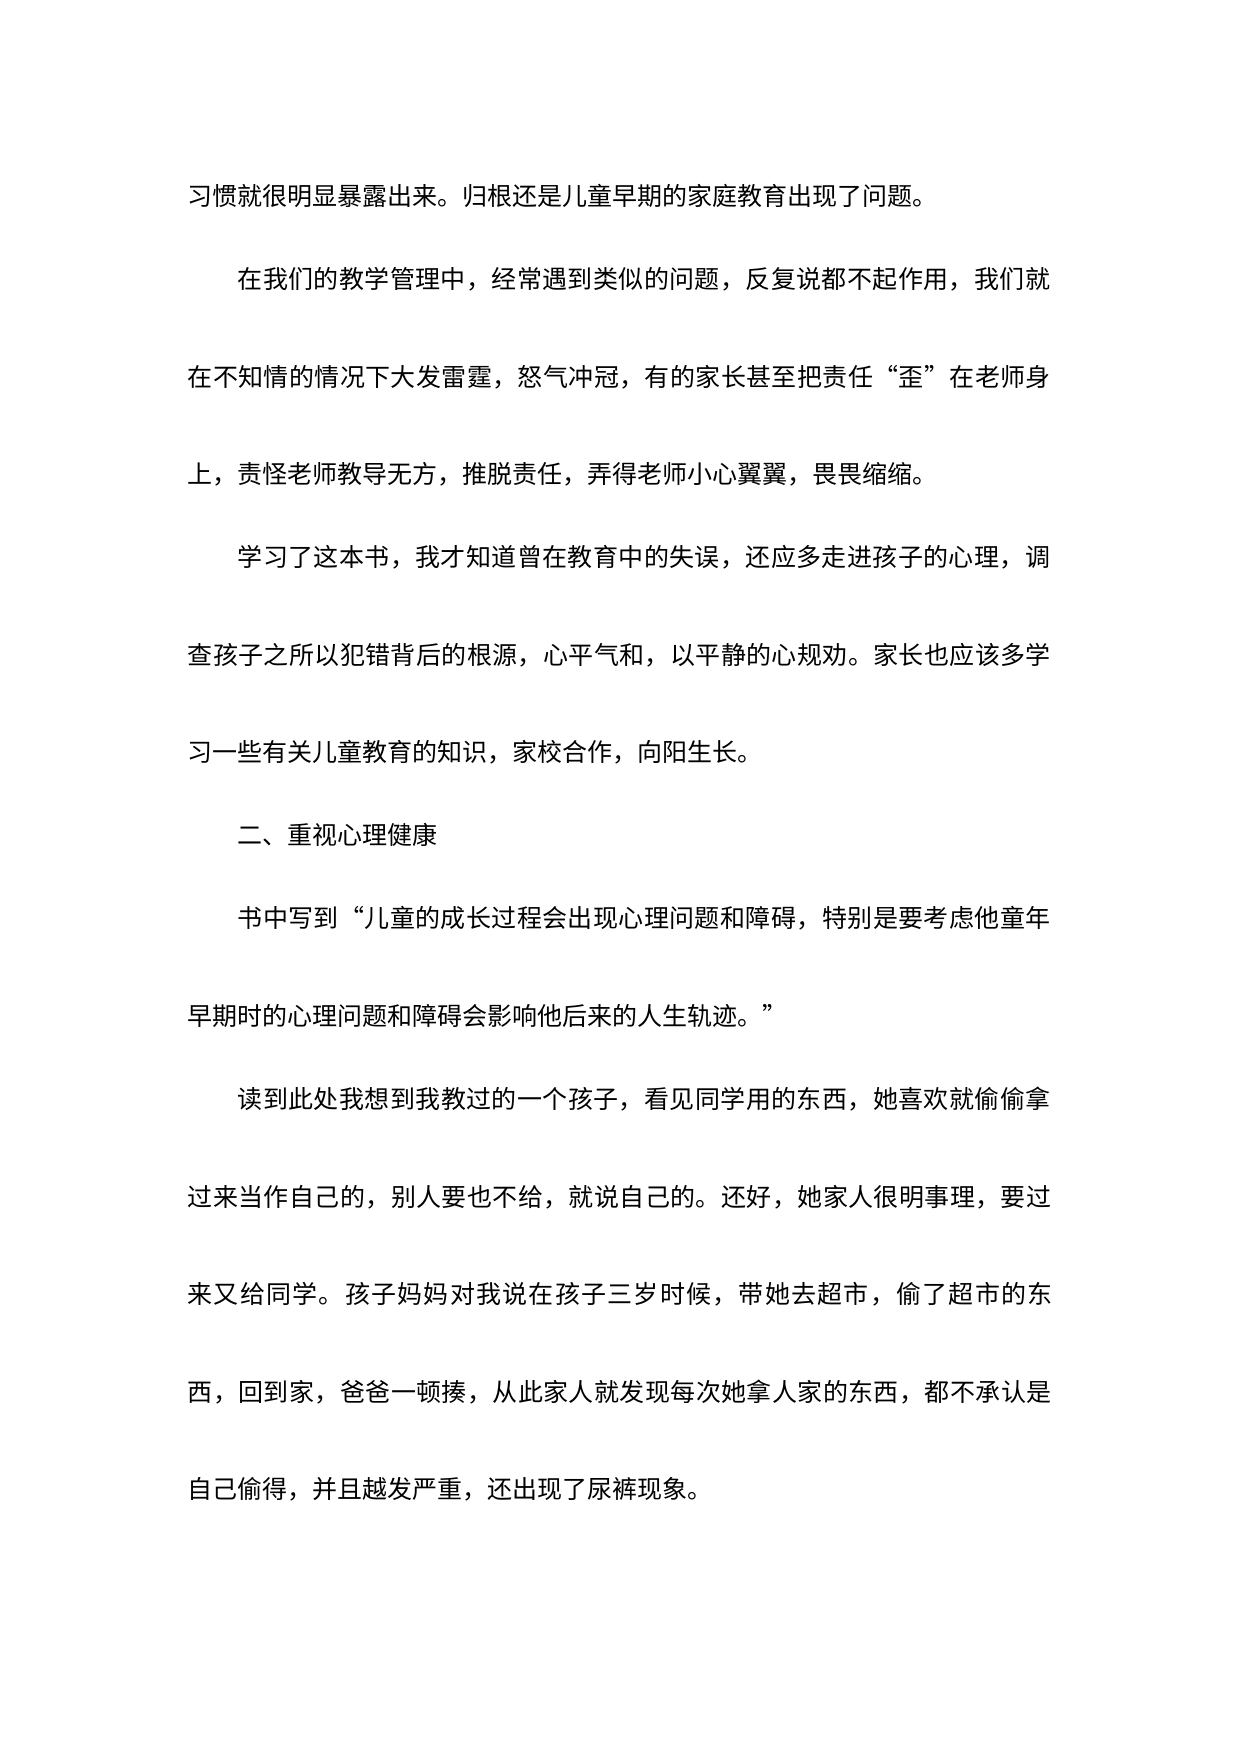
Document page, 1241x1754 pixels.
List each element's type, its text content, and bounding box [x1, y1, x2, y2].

text 二、重视心理健康 [187, 801, 1053, 866]
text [187, 162, 1053, 227]
text 学习了这本书，我才知道曾在教育中的失误，还应多走进孩子的心理，调查孩子之所以犯错背后的根源，心平气和，以平静的心规劝。家长也应该多学习一些有关儿童教育的知识，家校合作，向阳生长。 [187, 523, 1053, 783]
text 读到此处我想到我教过的一个孩子，看见同学用的东西，她喜欢就偷偷拿过来当作自己的，别人要也不给，就说自己的。还好，她家人很明事理，要过来又给同学。孩子妈妈对我说在孩子三岁时候，带她去超市，偷了超市的东西，回到家，爸爸一顿揍，从此家人就发现每次她拿人家的东西，都不承认是自己偷得，并且越发严重，还出现了尿裤现象。 [187, 1065, 1053, 1520]
text 在我们的教学管理中，经常遇到类似的问题，反复说都不起作用，我们就在不知情的情况下大发雷霆，怒气冲冠，有的家长甚至把责任“歪”在老师身上，责怪老师教导无方，推脱责任，弄得老师小心翼翼，畏畏缩缩。 [187, 245, 1053, 505]
text 书中写到“儿童的成长过程会出现心理问题和障碍，特别是要考虑他童年早期时的心理问题和障碍会影响他后来的人生轨迹。” [187, 884, 1053, 1047]
